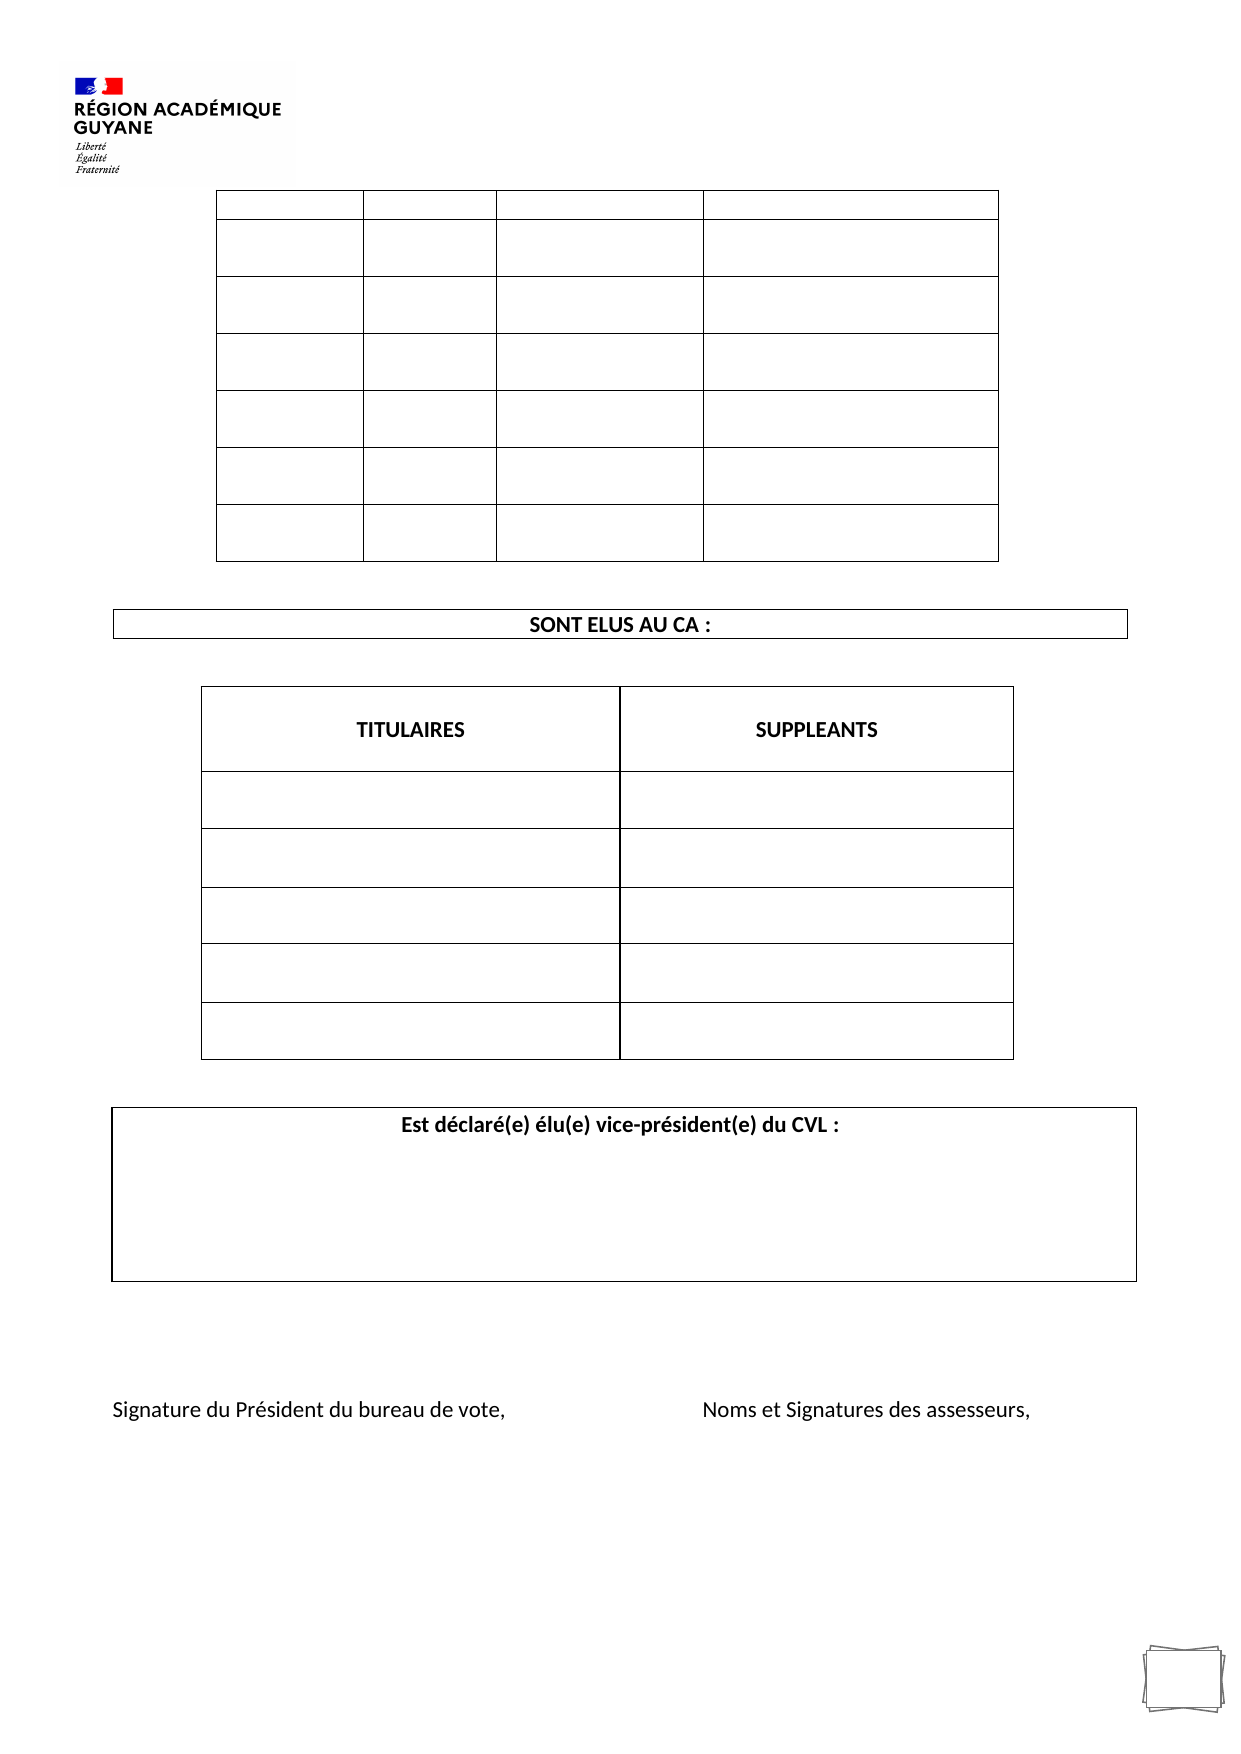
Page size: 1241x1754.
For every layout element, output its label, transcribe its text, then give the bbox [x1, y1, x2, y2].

table_cell [202, 772, 619, 828]
table_cell [202, 944, 619, 1002]
table_header SONT ELUS AU CA : [114, 610, 1127, 638]
table_cell [704, 334, 998, 390]
table_cell [704, 220, 998, 276]
table_cell [364, 220, 496, 276]
table_cell [217, 191, 363, 219]
table_cell [704, 391, 998, 447]
table_cell [364, 448, 496, 504]
table_cell [497, 391, 703, 447]
table_cell [497, 191, 703, 219]
table_cell [621, 944, 1013, 1002]
table_cell [364, 391, 496, 447]
table_cell [704, 448, 998, 504]
table_cell [621, 829, 1013, 887]
table_cell [217, 277, 363, 333]
table_cell [704, 191, 998, 219]
table_header TITULAIRES [202, 687, 619, 771]
picture [58, 61, 296, 187]
table_cell [364, 277, 496, 333]
table_cell [202, 1003, 619, 1059]
table_cell [704, 277, 998, 333]
table_cell [364, 505, 496, 561]
table_cell [217, 448, 363, 504]
table_cell [217, 391, 363, 447]
table_cell [497, 448, 703, 504]
table_cell [497, 277, 703, 333]
table_cell [364, 334, 496, 390]
table_cell [621, 888, 1013, 943]
table_cell [704, 505, 998, 561]
table_cell [621, 772, 1013, 828]
text Signature du Président du bureau de vote, Noms et Signatures des assesseurs, [112, 1395, 1128, 1423]
table_cell [364, 191, 496, 219]
table_cell [497, 220, 703, 276]
table_cell [497, 505, 703, 561]
table_cell [217, 334, 363, 390]
table_cell [621, 1003, 1013, 1059]
table_cell [217, 220, 363, 276]
table_cell [217, 505, 363, 561]
table_cell [497, 334, 703, 390]
text Est déclaré(e) élu(e) vice-président(e) du CVL : [113, 1108, 1136, 1138]
table_header SUPPLEANTS [621, 687, 1013, 771]
table_cell [202, 829, 619, 887]
table_cell [202, 888, 619, 943]
